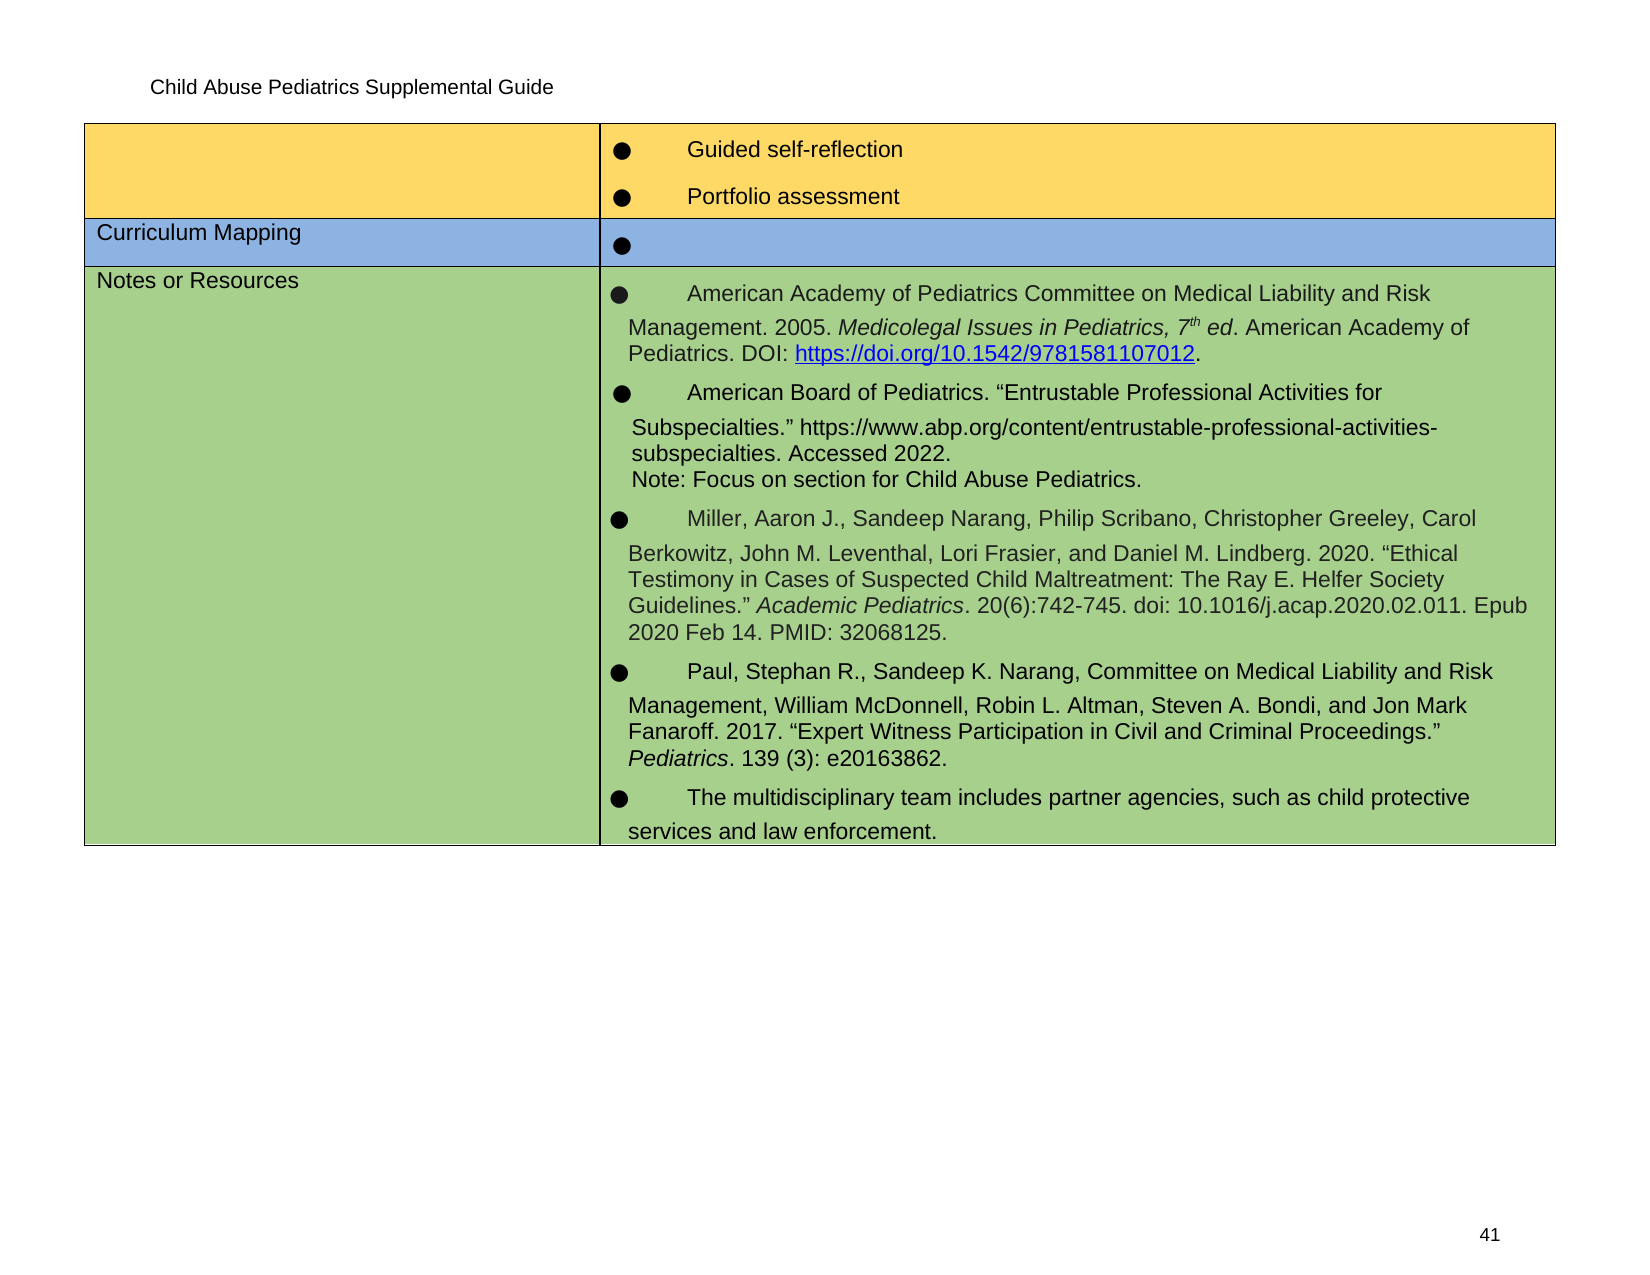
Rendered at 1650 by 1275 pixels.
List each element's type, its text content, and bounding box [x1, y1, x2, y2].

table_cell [601, 124, 1555, 218]
table_cell Notes or Resources [85, 267, 599, 844]
table_cell [601, 219, 1555, 266]
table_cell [85, 124, 599, 218]
table_cell Curriculum Mapping [85, 219, 599, 266]
table_cell American Academy of Pediatrics Committee on Medical Liability and Risk Management. 2005. Medicolegal Issues in Pediatrics, 7th ed. American Academy of Pediatrics. DOI: https://doi.org/10.1542/9781581107012. American Board of Pediatrics. “Entrustable Professional Activities for Subspecialties.” https://www.abp.org/content/entrustable-professional-activities-subspecialties. Accessed 2022. Note: Focus on section for Child Abuse Pediatrics. Miller, Aaron J., Sandeep Narang, Philip Scribano, Christopher Greeley, Carol Berkowitz, John M. Leventhal, Lori Frasier, and Daniel M. Lindberg. 2020. “Ethical Testimony in Cases of Suspected Child Maltreatment: The Ray E. Helfer Society Guidelines.” Academic Pediatrics. 20(6):742-745. doi: 10.1016/j.acap.2020.02.011. Epub 2020 Feb 14. PMID: 32068125. Paul, Stephan R., Sandeep K. Narang, Committee on Medical Liability and Risk Management, William McDonnell, Robin L. Altman, Steven A. Bondi, and Jon Mark Fanaroff. 2017. “Expert Witness Participation in Civil and Criminal Proceedings.” Pediatrics. 139 (3): e20163862. The multidisciplinary team includes partner agencies, such as child protective services and law enforcement. [601, 267, 1555, 844]
